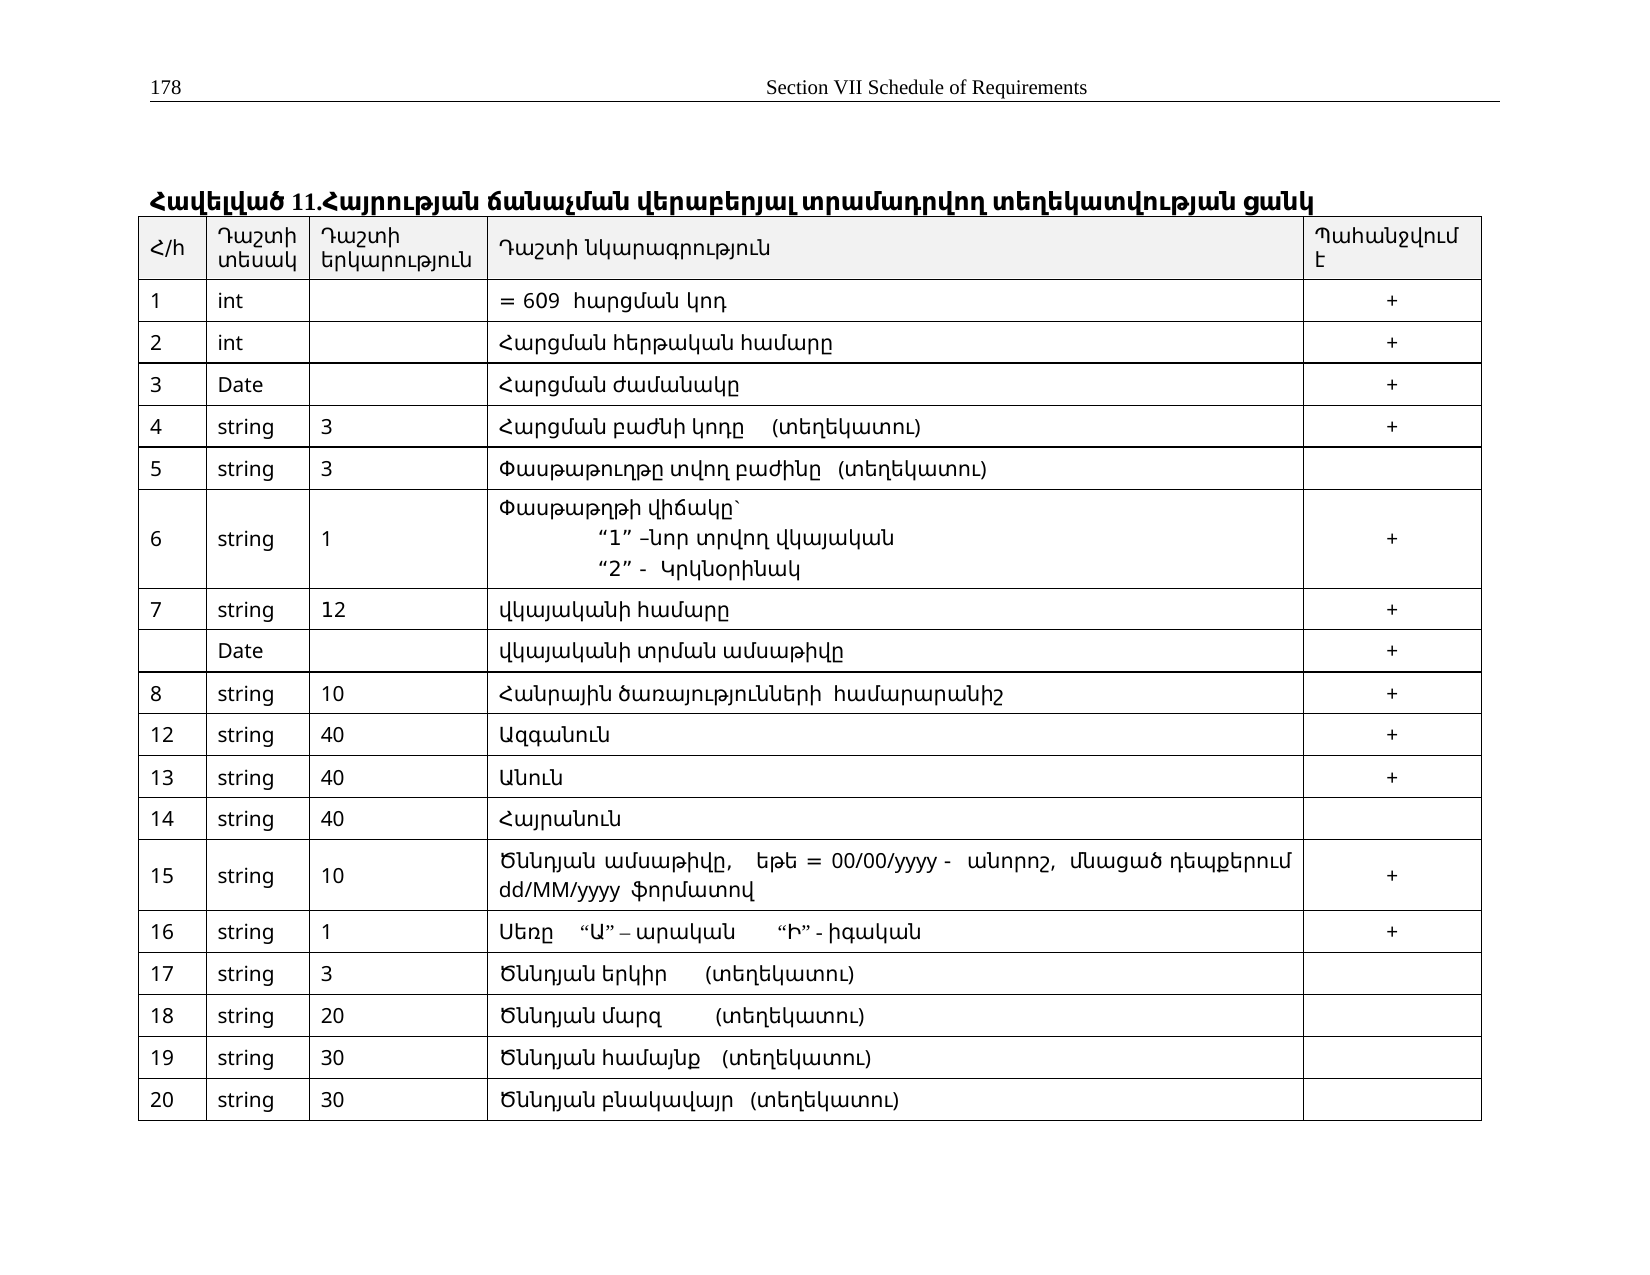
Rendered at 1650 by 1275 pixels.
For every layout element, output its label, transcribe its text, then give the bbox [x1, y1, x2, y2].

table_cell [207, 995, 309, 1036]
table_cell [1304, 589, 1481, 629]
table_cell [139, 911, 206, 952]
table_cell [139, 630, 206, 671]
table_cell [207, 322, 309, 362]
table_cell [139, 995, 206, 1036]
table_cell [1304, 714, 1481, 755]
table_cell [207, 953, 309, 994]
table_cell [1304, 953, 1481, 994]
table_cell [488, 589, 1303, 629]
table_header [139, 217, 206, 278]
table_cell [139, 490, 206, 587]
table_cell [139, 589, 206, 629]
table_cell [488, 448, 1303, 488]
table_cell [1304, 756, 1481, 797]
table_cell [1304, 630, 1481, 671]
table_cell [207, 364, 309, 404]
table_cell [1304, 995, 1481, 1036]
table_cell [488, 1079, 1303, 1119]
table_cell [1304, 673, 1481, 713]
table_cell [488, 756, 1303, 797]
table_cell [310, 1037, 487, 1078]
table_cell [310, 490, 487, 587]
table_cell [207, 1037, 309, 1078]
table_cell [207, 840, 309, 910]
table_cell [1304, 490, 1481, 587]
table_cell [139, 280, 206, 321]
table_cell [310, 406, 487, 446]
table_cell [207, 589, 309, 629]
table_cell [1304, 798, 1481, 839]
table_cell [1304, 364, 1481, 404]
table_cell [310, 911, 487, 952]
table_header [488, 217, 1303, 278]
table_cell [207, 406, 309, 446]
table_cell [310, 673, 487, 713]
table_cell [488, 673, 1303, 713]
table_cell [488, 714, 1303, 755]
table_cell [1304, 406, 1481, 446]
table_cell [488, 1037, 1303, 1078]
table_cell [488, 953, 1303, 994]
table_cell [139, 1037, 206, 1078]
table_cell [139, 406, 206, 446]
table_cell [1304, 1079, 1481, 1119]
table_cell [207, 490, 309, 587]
text Հավելված 11.Հայրության ճանաչման վերաբերյալ տրամադրվող տեղեկատվության ցանկ [150, 187, 1500, 216]
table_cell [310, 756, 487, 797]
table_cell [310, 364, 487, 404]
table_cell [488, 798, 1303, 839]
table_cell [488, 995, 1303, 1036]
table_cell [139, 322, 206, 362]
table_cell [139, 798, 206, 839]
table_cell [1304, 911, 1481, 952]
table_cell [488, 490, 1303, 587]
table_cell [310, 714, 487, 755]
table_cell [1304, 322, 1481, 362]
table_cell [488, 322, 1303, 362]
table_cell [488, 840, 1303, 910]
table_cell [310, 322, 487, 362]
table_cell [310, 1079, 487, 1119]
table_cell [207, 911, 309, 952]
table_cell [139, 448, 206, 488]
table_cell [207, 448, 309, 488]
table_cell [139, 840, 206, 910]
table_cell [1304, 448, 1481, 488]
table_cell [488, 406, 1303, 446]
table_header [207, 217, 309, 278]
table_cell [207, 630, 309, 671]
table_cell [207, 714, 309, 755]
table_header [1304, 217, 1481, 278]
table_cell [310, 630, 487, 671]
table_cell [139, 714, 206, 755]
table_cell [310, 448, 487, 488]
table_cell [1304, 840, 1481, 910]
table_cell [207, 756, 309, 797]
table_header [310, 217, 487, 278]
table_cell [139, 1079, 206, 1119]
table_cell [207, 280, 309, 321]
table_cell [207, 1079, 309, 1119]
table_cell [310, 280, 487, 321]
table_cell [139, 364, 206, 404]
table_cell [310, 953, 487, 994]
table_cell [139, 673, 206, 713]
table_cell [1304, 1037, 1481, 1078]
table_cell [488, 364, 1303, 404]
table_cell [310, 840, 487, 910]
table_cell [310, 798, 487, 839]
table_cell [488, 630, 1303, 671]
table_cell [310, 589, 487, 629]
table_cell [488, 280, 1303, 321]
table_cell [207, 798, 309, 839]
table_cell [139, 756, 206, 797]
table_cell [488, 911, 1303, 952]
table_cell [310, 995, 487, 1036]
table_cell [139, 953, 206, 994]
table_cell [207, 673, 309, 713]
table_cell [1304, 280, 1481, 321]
